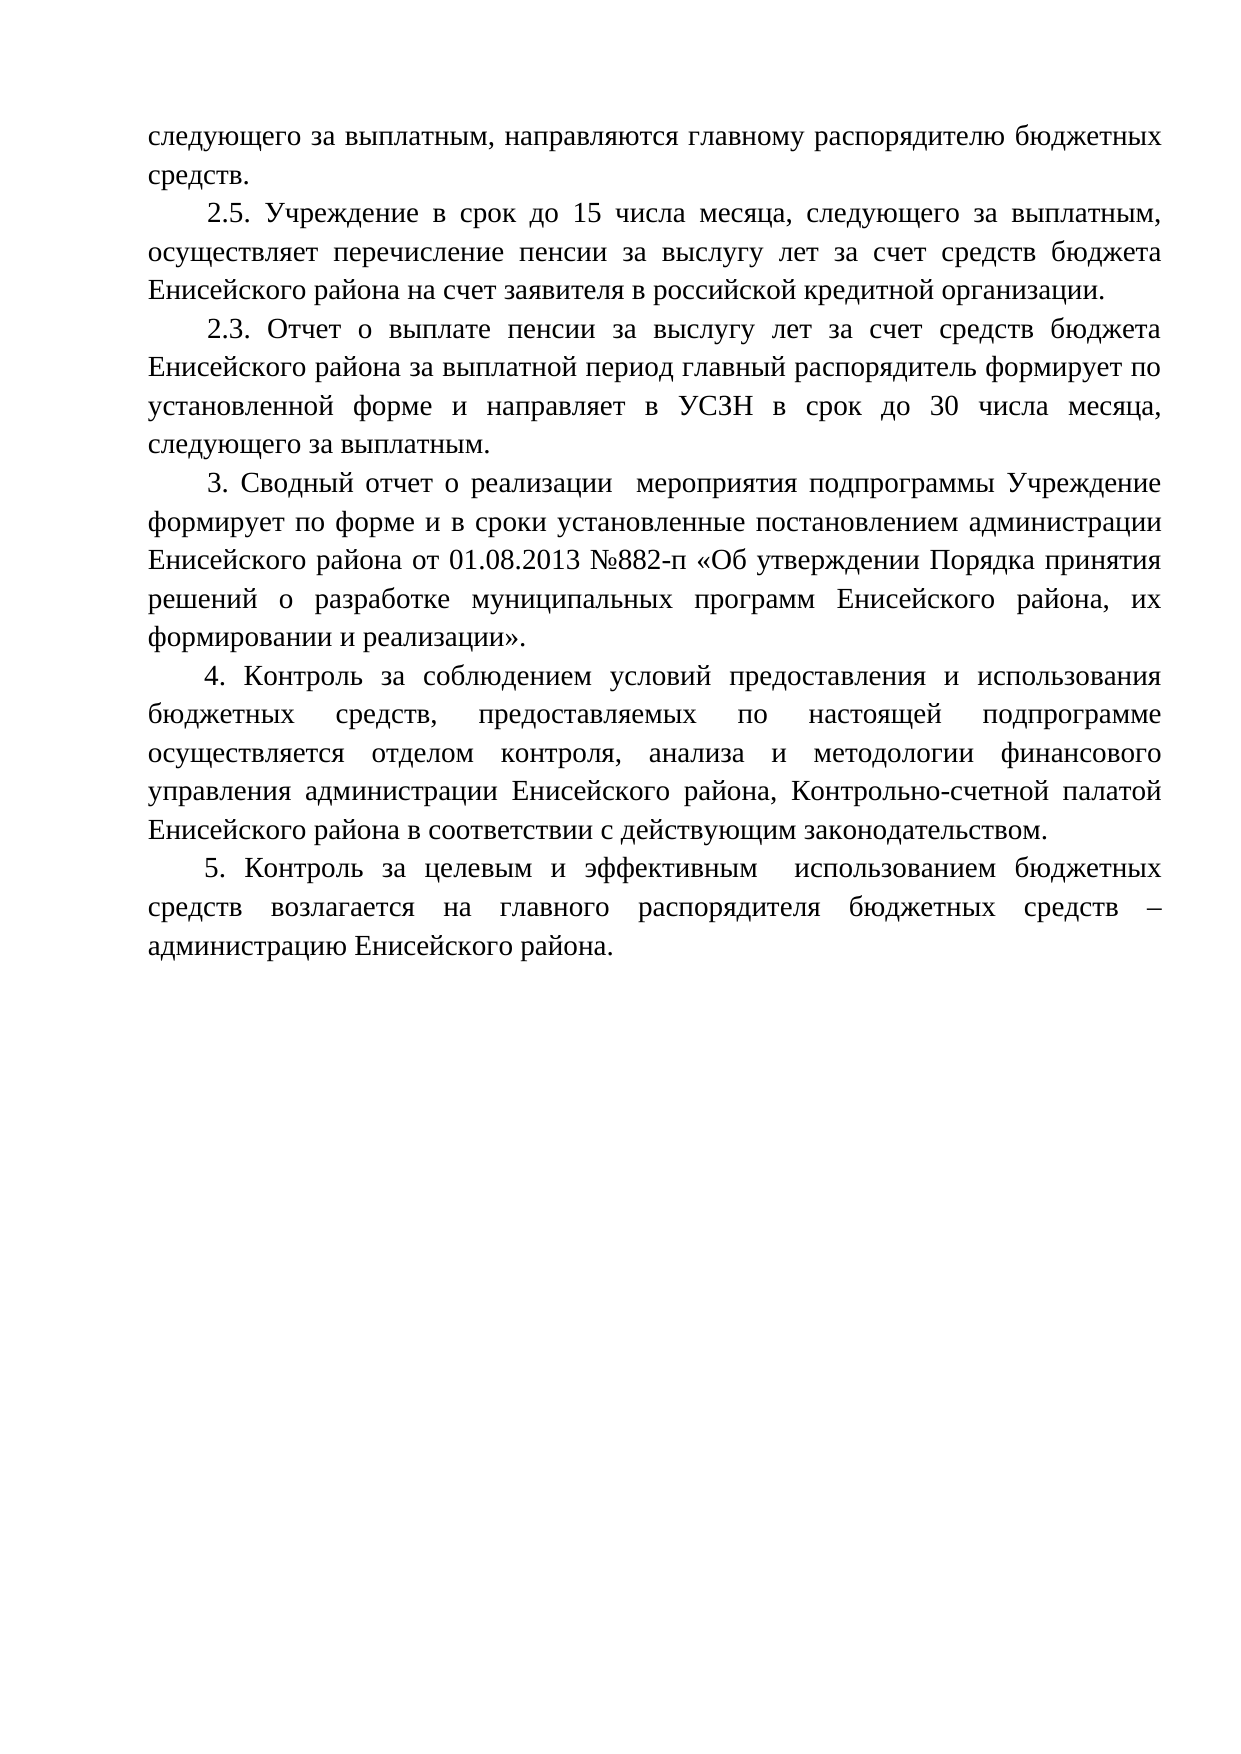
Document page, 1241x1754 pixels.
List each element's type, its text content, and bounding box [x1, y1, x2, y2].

text 4. Контроль за соблюдением условий предоставления и использования бюджетных средств, предоставляемых по настоящей подпрограмме осуществляется отделом контроля, анализа и методологии финансового управления администрации Енисейского района, Контрольно-счетной палатой Енисейского района в соответствии с действующим законодательством. [148, 658, 1162, 846]
text 2.5. Учреждение в срок до 15 числа месяца, следующего за выплатным, осуществляет перечисление пенсии за выслугу лет за счет средств бюджета Енисейского района на счет заявителя в российской кредитной организации. [148, 195, 1162, 306]
text 2.3. Отчет о выплате пенсии за выслугу лет за счет средств бюджета Енисейского района за выплатной период главный распорядитель формирует по установленной форме и направляет в УСЗН в срок до 30 числа месяца, следующего за выплатным. [148, 311, 1162, 460]
text 3. Сводный отчет о реализации мероприятия подпрограммы Учреждение формирует по форме и в сроки установленные постановлением администрации Енисейского района от 01.08.2013 №882-п «Об утверждении Порядка принятия решений о разработке муниципальных программ Енисейского района, их формировании и реализации». [148, 465, 1162, 653]
text 5. Контроль за целевым и эффективным использованием бюджетных средств возлагается на главного распорядителя бюджетных средств – администрацию Енисейского района. [148, 851, 1162, 961]
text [148, 118, 1162, 190]
